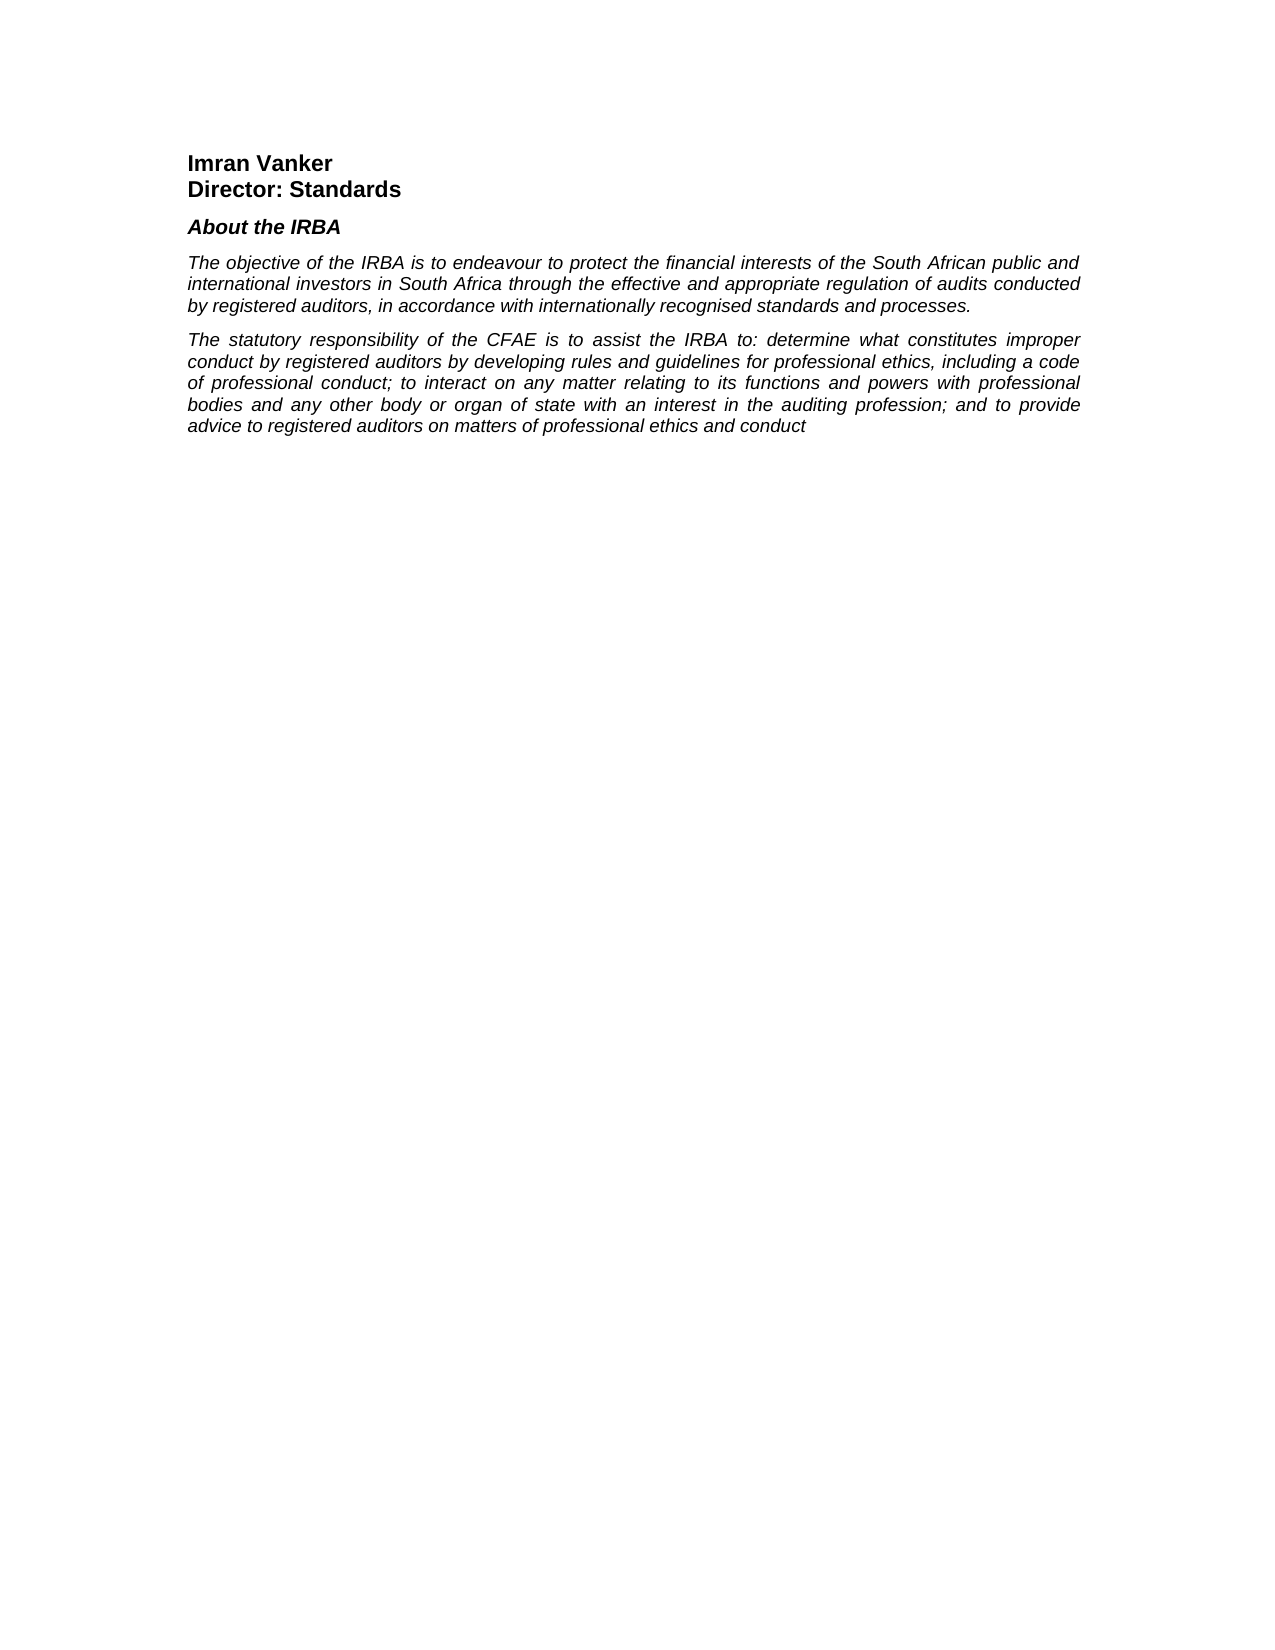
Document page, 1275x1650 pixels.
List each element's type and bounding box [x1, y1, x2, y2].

table_header [188, 150, 1105, 476]
